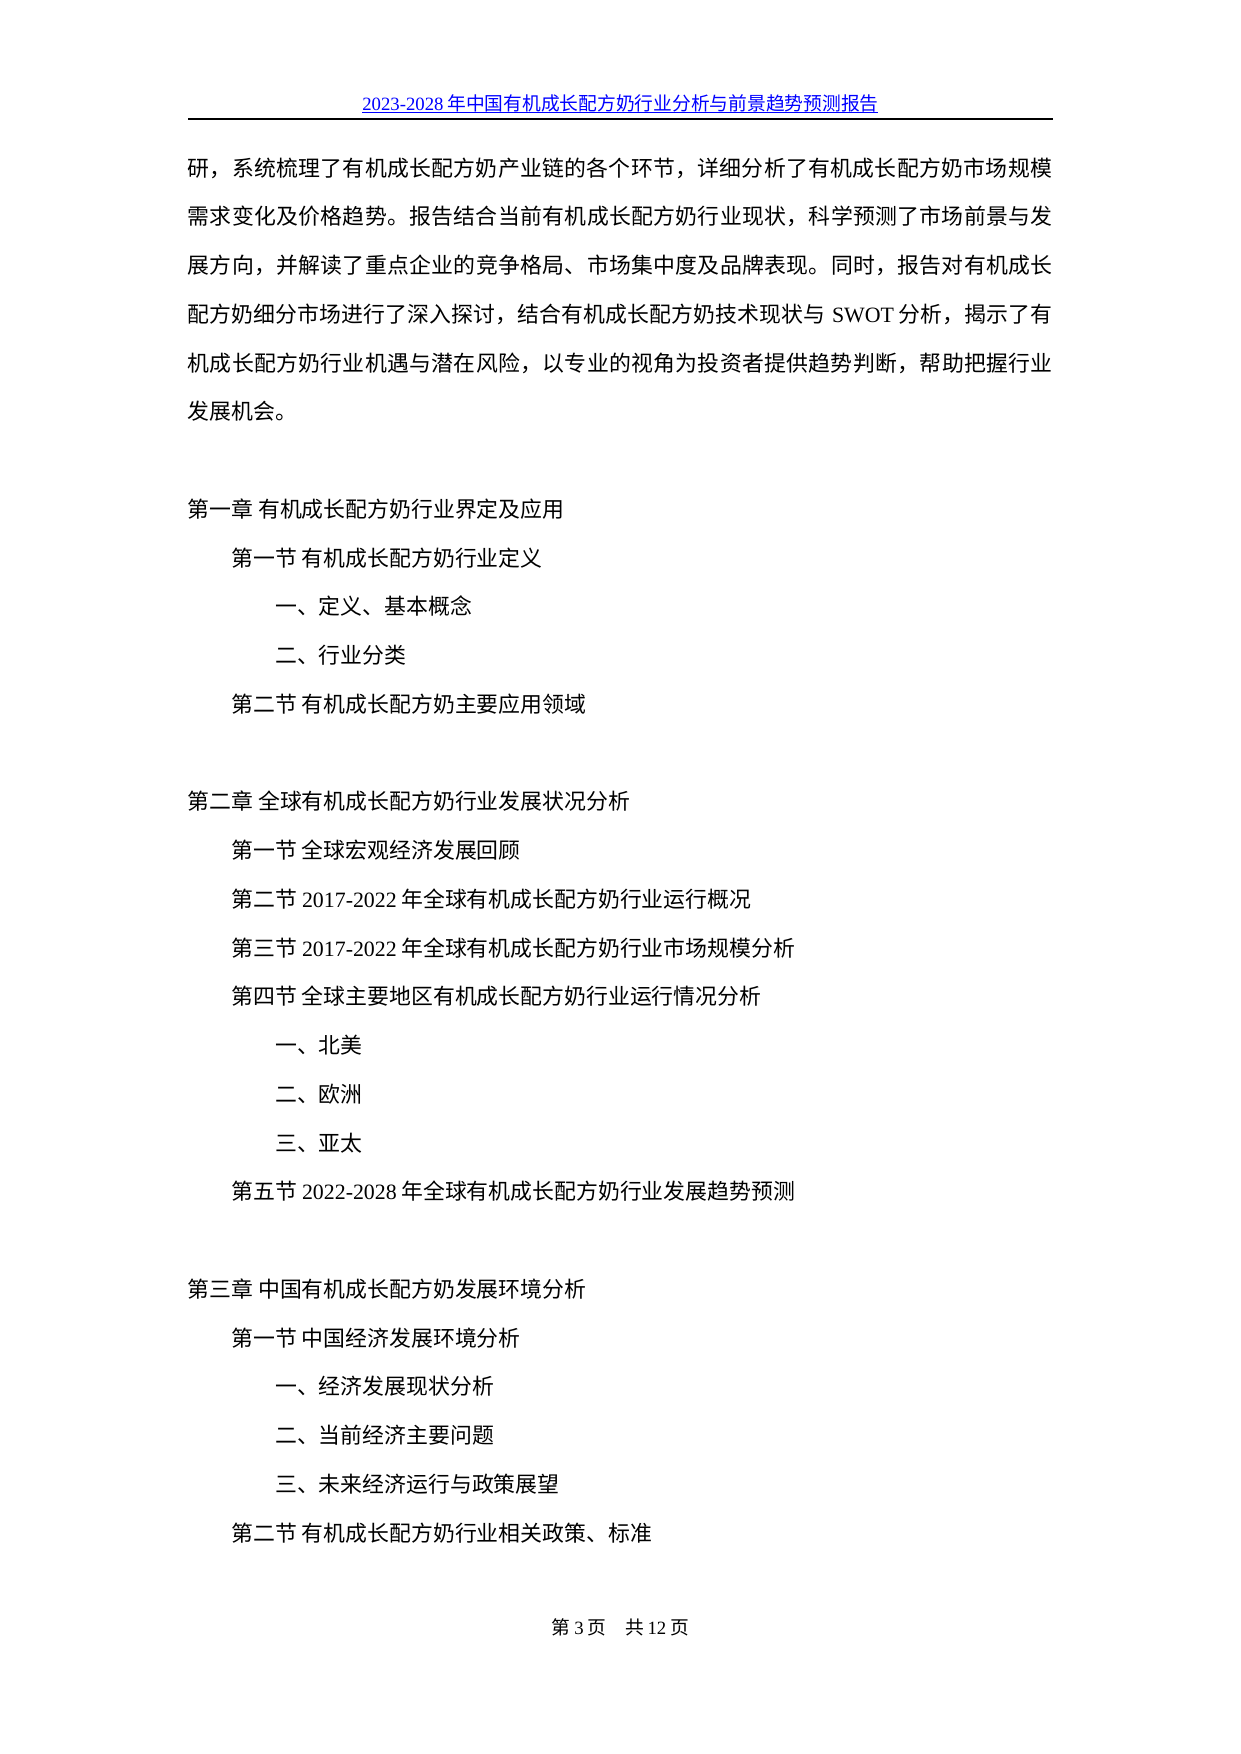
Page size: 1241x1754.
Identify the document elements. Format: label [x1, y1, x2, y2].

text [187, 150, 1053, 1548]
